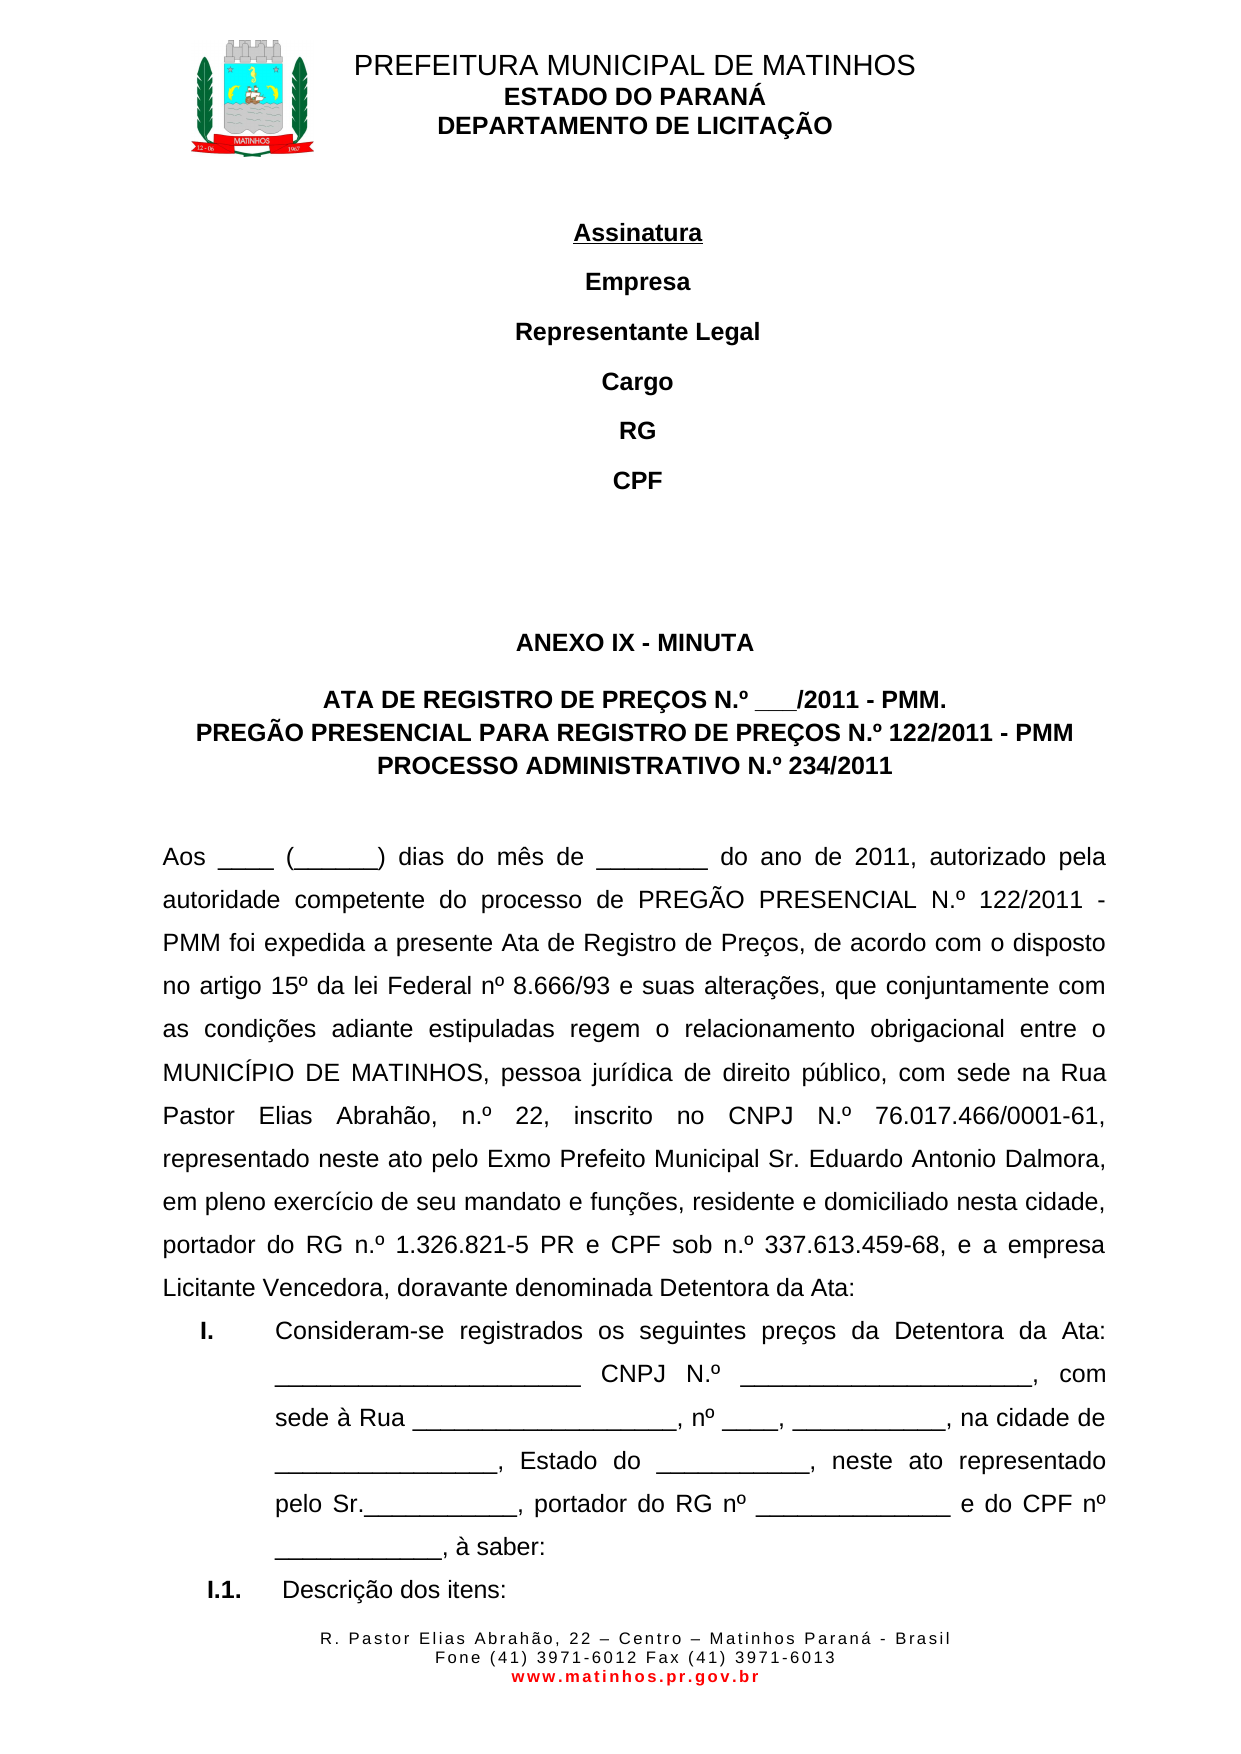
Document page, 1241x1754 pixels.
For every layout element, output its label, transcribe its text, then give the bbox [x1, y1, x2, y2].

text PROCESSO ADMINISTRATIVO N.º 234/2011 [162, 751, 1107, 780]
list Descrição dos itens: [207, 1575, 1107, 1604]
text ATA DE REGISTRO DE PREÇOS N.º ___/2011 - PMM. [162, 685, 1107, 714]
text Aos ____ (______) dias do mês de ________ do ano de 2011, autorizado pela autoridade competente do processo de PREGÃO PRESENCIAL N.º 122/2011 - PMM foi expedida a presente Ata de Registro de Preços, de acordo com o disposto no artigo 15º da lei Federal nº 8.666/93 e suas alterações, que conjuntamente com as condições adiante estipuladas regem o relacionamento obrigacional entre o MUNICÍPIO DE MATINHOS, pessoa jurídica de direito público, com sede na Rua Pastor Elias Abrahão, n.º 22, inscrito no CNPJ N.º 76.017.466/0001-61, representado neste ato pelo Exmo Prefeito Municipal Sr. Eduardo Antonio Dalmora, em pleno exercício de seu mandato e funções, residente e domiciliado nesta cidade, portador do RG n.º 1.326.821-5 PR e CPF sob n.º 337.613.459-68, e a empresa Licitante Vencedora, doravante denominada Detentora da Ata: [162, 842, 1107, 1302]
text Cargo [266, 366, 1009, 395]
text ANEXO IX - MINUTA [162, 628, 1107, 657]
text CPF [266, 466, 1009, 494]
picture [191, 40, 314, 157]
text Representante Legal [266, 317, 1009, 346]
text Assinatura [266, 218, 1009, 246]
text Empresa [266, 267, 1009, 296]
text PREGÃO PRESENCIAL PARA REGISTRO DE PREÇOS N.º 122/2011 - PMM [162, 718, 1107, 747]
list Consideram-se registrados os seguintes preços da Detentora da Ata: ______________________ CNPJ N.º _____________________, com sede à Rua ___________________, nº ____, ___________, na cidade de ________________, Estado do ___________, neste ato representado pelo Sr.___________, portador do RG nº ______________ e do CPF nº ____________, à saber: [200, 1316, 1107, 1561]
text RG [266, 416, 1009, 445]
